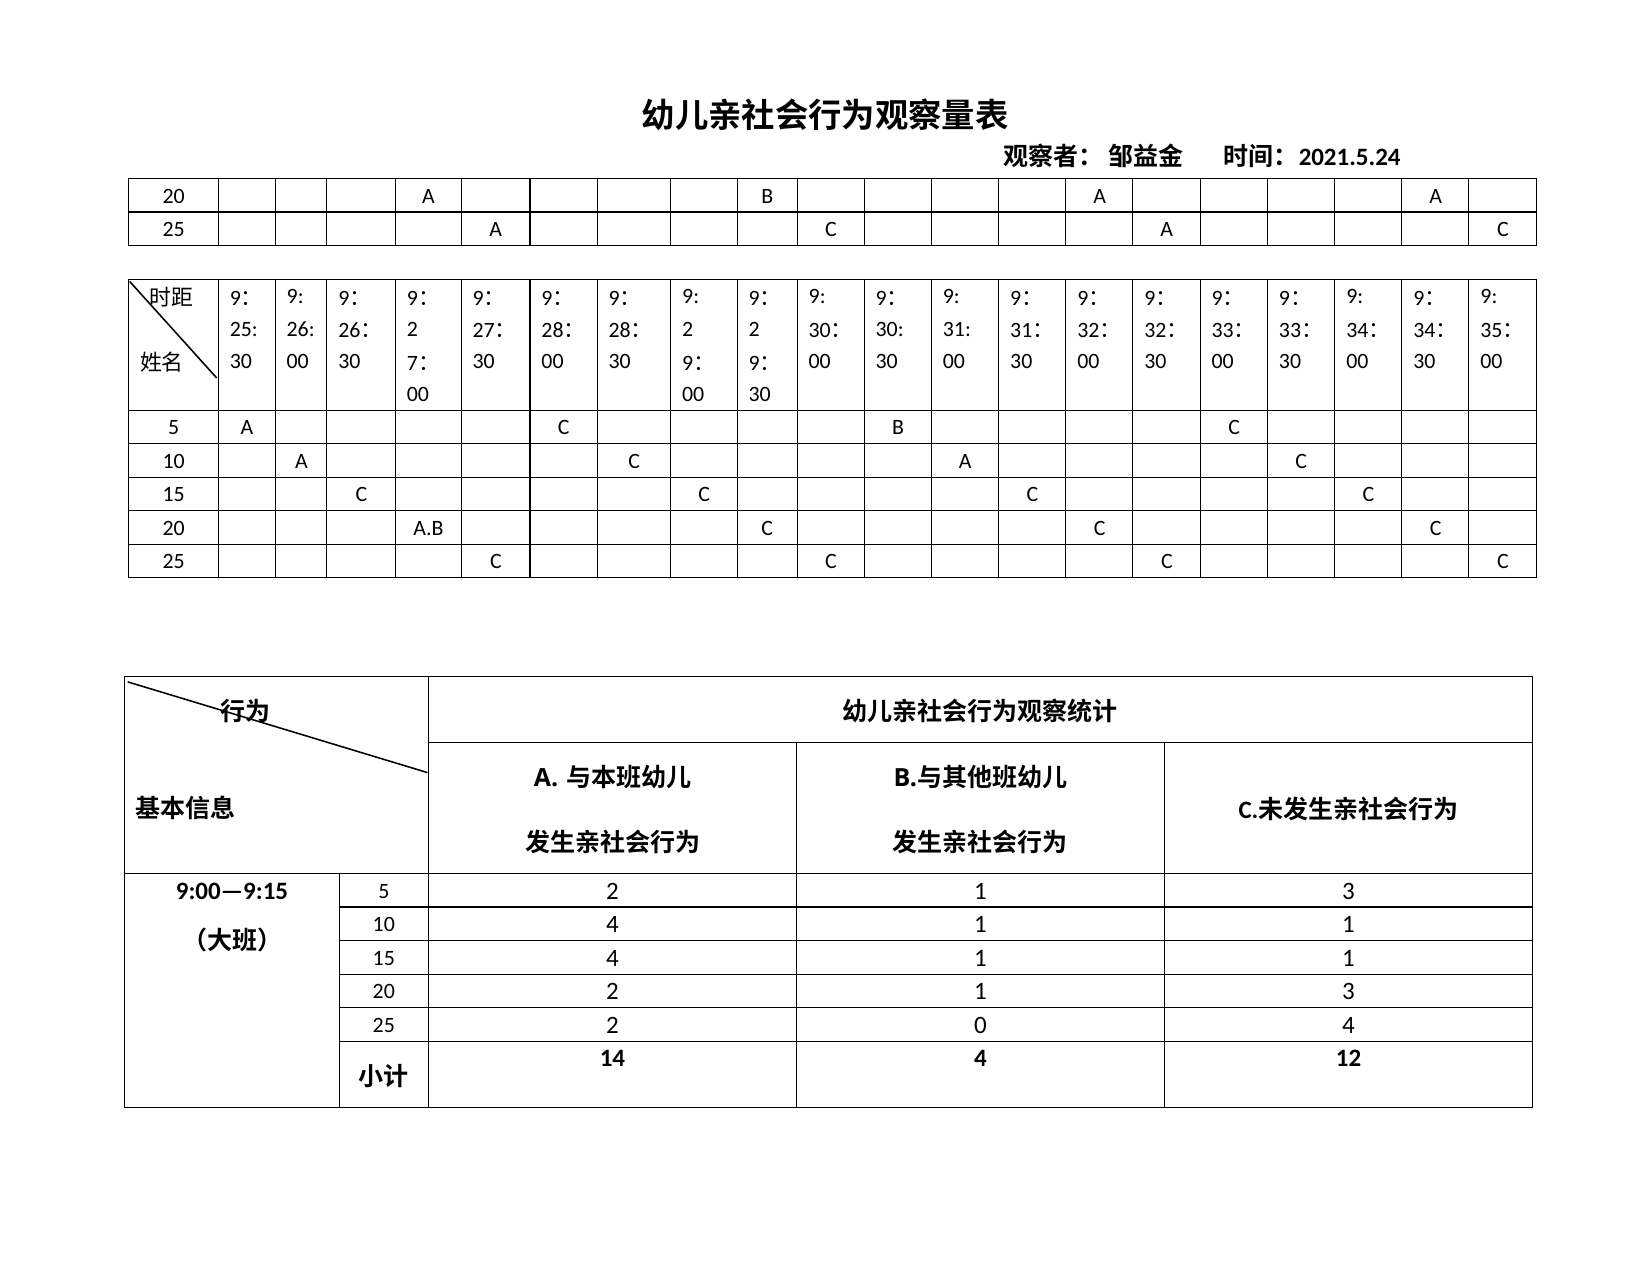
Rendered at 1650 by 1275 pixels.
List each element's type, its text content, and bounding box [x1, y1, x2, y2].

table_header 行为 基本信息 [125, 677, 428, 873]
table_cell [999, 179, 1065, 211]
table_cell [1402, 545, 1468, 577]
table_cell A.B [396, 511, 461, 544]
table_cell [396, 213, 461, 245]
table_cell [932, 478, 998, 510]
table_cell A [932, 444, 998, 477]
table_cell [531, 511, 597, 544]
table_header 9： 33： 00 [1201, 280, 1267, 409]
table_header 9： 28： 30 [598, 280, 670, 409]
table_cell [999, 213, 1065, 245]
table_cell 25 [340, 1008, 428, 1041]
table_cell [396, 411, 461, 443]
table_cell [1402, 213, 1468, 245]
table_cell 4 [429, 941, 796, 973]
table_cell B.与其他班幼儿 发生亲社会行为 [797, 743, 1164, 873]
table_cell [276, 179, 326, 211]
table_cell [798, 444, 864, 477]
table_cell [798, 478, 864, 510]
table_cell C [671, 478, 737, 510]
table_cell 14 [429, 1042, 796, 1107]
table_header 9： 27： 30 [462, 280, 529, 409]
table_cell [1335, 511, 1401, 544]
table_cell A [219, 411, 275, 443]
table_cell [999, 411, 1065, 443]
table_cell [932, 511, 998, 544]
table_cell 1 [797, 908, 1164, 940]
table_cell A [1402, 179, 1468, 211]
table_cell [1402, 411, 1468, 443]
table_cell [671, 545, 737, 577]
table_cell [1066, 213, 1132, 245]
table_cell [798, 179, 864, 211]
table_cell [462, 444, 529, 477]
table_header 9： 30: 30 [865, 280, 931, 409]
table_cell 0 [797, 1008, 1164, 1041]
table_cell C [1066, 511, 1132, 544]
table_cell [1201, 213, 1267, 245]
table_cell A [1066, 179, 1132, 211]
table_cell C [598, 444, 670, 477]
table_cell [1335, 444, 1401, 477]
table_cell A [1133, 213, 1200, 245]
table_cell 4 [1165, 1008, 1532, 1041]
table_cell [865, 478, 931, 510]
table_cell [598, 511, 670, 544]
table_cell C [1335, 478, 1401, 510]
table_cell [1469, 511, 1536, 544]
table_header 9： 33： 30 [1268, 280, 1334, 409]
table_cell [738, 444, 797, 477]
table_cell [1201, 545, 1267, 577]
table_cell [1201, 179, 1267, 211]
table_cell 25 [129, 213, 218, 245]
table_cell [932, 213, 998, 245]
table_cell C [1201, 411, 1267, 443]
table_cell [671, 179, 737, 211]
table_header 9: 30： 00 [798, 280, 864, 409]
table_cell 12 [1165, 1042, 1532, 1107]
table_cell [865, 545, 931, 577]
table_header 9: 26: 00 [276, 280, 326, 409]
table_header 9： 28： 00 [531, 280, 597, 409]
table_cell [1133, 411, 1200, 443]
table_cell 3 [1165, 874, 1532, 906]
table_cell [276, 411, 326, 443]
table_cell 4 [429, 908, 796, 940]
table_header 9： 31： 30 [999, 280, 1065, 409]
table_cell [219, 511, 275, 544]
table_header 9: 31: 00 [932, 280, 998, 409]
table_cell [396, 444, 461, 477]
table_cell [999, 511, 1065, 544]
table_cell C [327, 478, 395, 510]
table_cell [1335, 179, 1401, 211]
table_cell [1133, 511, 1200, 544]
table_cell [1469, 444, 1536, 477]
table_cell [1469, 478, 1536, 510]
table_cell [598, 478, 670, 510]
table_cell [1201, 444, 1267, 477]
table_cell 3 [1165, 975, 1532, 1007]
table_cell C [1469, 545, 1536, 577]
table_cell 5 [340, 874, 428, 906]
table_cell A [276, 444, 326, 477]
table_cell 25 [129, 545, 218, 577]
table_cell [1268, 213, 1334, 245]
table_cell [932, 179, 998, 211]
table_cell [598, 545, 670, 577]
table_cell [999, 545, 1065, 577]
table_cell [327, 444, 395, 477]
table_cell [738, 478, 797, 510]
table_cell [1402, 444, 1468, 477]
table_cell [531, 545, 597, 577]
table_cell [1335, 411, 1401, 443]
table_cell [531, 179, 597, 211]
table_header 9: 29： 00 [671, 280, 737, 409]
table_cell [276, 213, 326, 245]
table_cell [865, 444, 931, 477]
table_cell 5 [129, 411, 218, 443]
table_cell [671, 444, 737, 477]
table_header 9： 26： 30 [327, 280, 395, 409]
table_cell 1 [797, 941, 1164, 973]
table_cell C [798, 213, 864, 245]
table_cell C [999, 478, 1065, 510]
table_cell [598, 411, 670, 443]
table_cell [327, 545, 395, 577]
table_cell C.未发生亲社会行为 [1165, 743, 1532, 873]
table_cell 1 [797, 975, 1164, 1007]
table_header 9： 25: 30 [219, 280, 275, 409]
table_header 幼儿亲社会行为观察统计 [429, 677, 1532, 742]
table_cell 15 [129, 478, 218, 510]
table_cell [327, 213, 395, 245]
table_cell [932, 411, 998, 443]
table_cell 10 [129, 444, 218, 477]
table_cell 2 [429, 874, 796, 906]
table_header 9： 32： 30 [1133, 280, 1200, 409]
table_cell [865, 179, 931, 211]
table_cell [462, 478, 529, 510]
table_header 9： 34： 30 [1402, 280, 1468, 409]
table_cell [1335, 213, 1401, 245]
table_header 9： 29： 30 [738, 280, 797, 409]
table_cell [462, 179, 529, 211]
table_cell [531, 213, 597, 245]
table_cell [598, 179, 670, 211]
table_cell [327, 511, 395, 544]
table_cell 20 [340, 975, 428, 1007]
table_cell [671, 411, 737, 443]
table_cell 2 [429, 1008, 796, 1041]
table_cell [276, 511, 326, 544]
table_cell C [798, 545, 864, 577]
table_cell [1268, 478, 1334, 510]
table_cell C [1402, 511, 1468, 544]
table_cell 20 [129, 179, 218, 211]
table_cell [1469, 411, 1536, 443]
table_cell [598, 213, 670, 245]
table_cell 20 [129, 511, 218, 544]
table_cell 15 [340, 941, 428, 973]
table_cell [531, 478, 597, 510]
table_cell 小计 [340, 1042, 428, 1107]
table_cell [798, 511, 864, 544]
table_cell B [738, 179, 797, 211]
table_cell C [531, 411, 597, 443]
table_cell [1133, 444, 1200, 477]
table_cell [865, 511, 931, 544]
table_cell A [396, 179, 461, 211]
table_cell 与本班幼儿 发生亲社会行为 [429, 743, 796, 873]
table_cell [276, 545, 326, 577]
table_cell [1268, 179, 1334, 211]
table_cell [738, 411, 797, 443]
table_header 9: 34： 00 [1335, 280, 1401, 409]
table_cell [462, 511, 529, 544]
table_cell [1469, 179, 1536, 211]
table_cell C [738, 511, 797, 544]
table_cell 2 [429, 975, 796, 1007]
table_cell [531, 444, 597, 477]
table_cell [671, 511, 737, 544]
table_cell [671, 213, 737, 245]
table_cell [1066, 411, 1132, 443]
table_cell [865, 213, 931, 245]
table_cell [1335, 545, 1401, 577]
table_header 9： 27： 00 [396, 280, 461, 409]
table_cell [219, 179, 275, 211]
table_cell 1 [1165, 941, 1532, 973]
table_cell [327, 179, 395, 211]
table_header 时距 姓名 [131, 280, 218, 377]
table_cell 10 [340, 908, 428, 940]
table_cell 1 [797, 874, 1164, 906]
table_cell [1133, 179, 1200, 211]
table_cell [219, 213, 275, 245]
table_cell [932, 545, 998, 577]
table_cell [219, 478, 275, 510]
table_cell [462, 411, 529, 443]
table_cell 9:00—9:15 （大班） [125, 874, 339, 1107]
table_cell [396, 545, 461, 577]
table_cell A [462, 213, 529, 245]
table_cell [1268, 411, 1334, 443]
table_cell C [1268, 444, 1334, 477]
table_cell [798, 411, 864, 443]
table_cell C [1133, 545, 1200, 577]
table_cell [1201, 478, 1267, 510]
table_cell [1268, 511, 1334, 544]
table_cell [1066, 478, 1132, 510]
table_header 9： 32： 00 [1066, 280, 1132, 409]
table_cell [1268, 545, 1334, 577]
table_cell B [865, 411, 931, 443]
table_cell [738, 545, 797, 577]
table_cell [738, 213, 797, 245]
table_cell [219, 444, 275, 477]
table_cell [276, 478, 326, 510]
table_cell [1066, 545, 1132, 577]
table_header 时距 姓名 [129, 283, 218, 409]
table_cell [1201, 511, 1267, 544]
table_header 9: 35： 00 [1469, 280, 1536, 409]
table_cell [1133, 478, 1200, 510]
table_cell [999, 444, 1065, 477]
table_cell C [462, 545, 529, 577]
table_cell [219, 545, 275, 577]
table_cell [1402, 478, 1468, 510]
table_cell [327, 411, 395, 443]
table_cell C [1469, 213, 1536, 245]
table_cell [396, 478, 461, 510]
table_cell 4 [797, 1042, 1164, 1107]
table_cell [1066, 444, 1132, 477]
table_cell 1 [1165, 908, 1532, 940]
